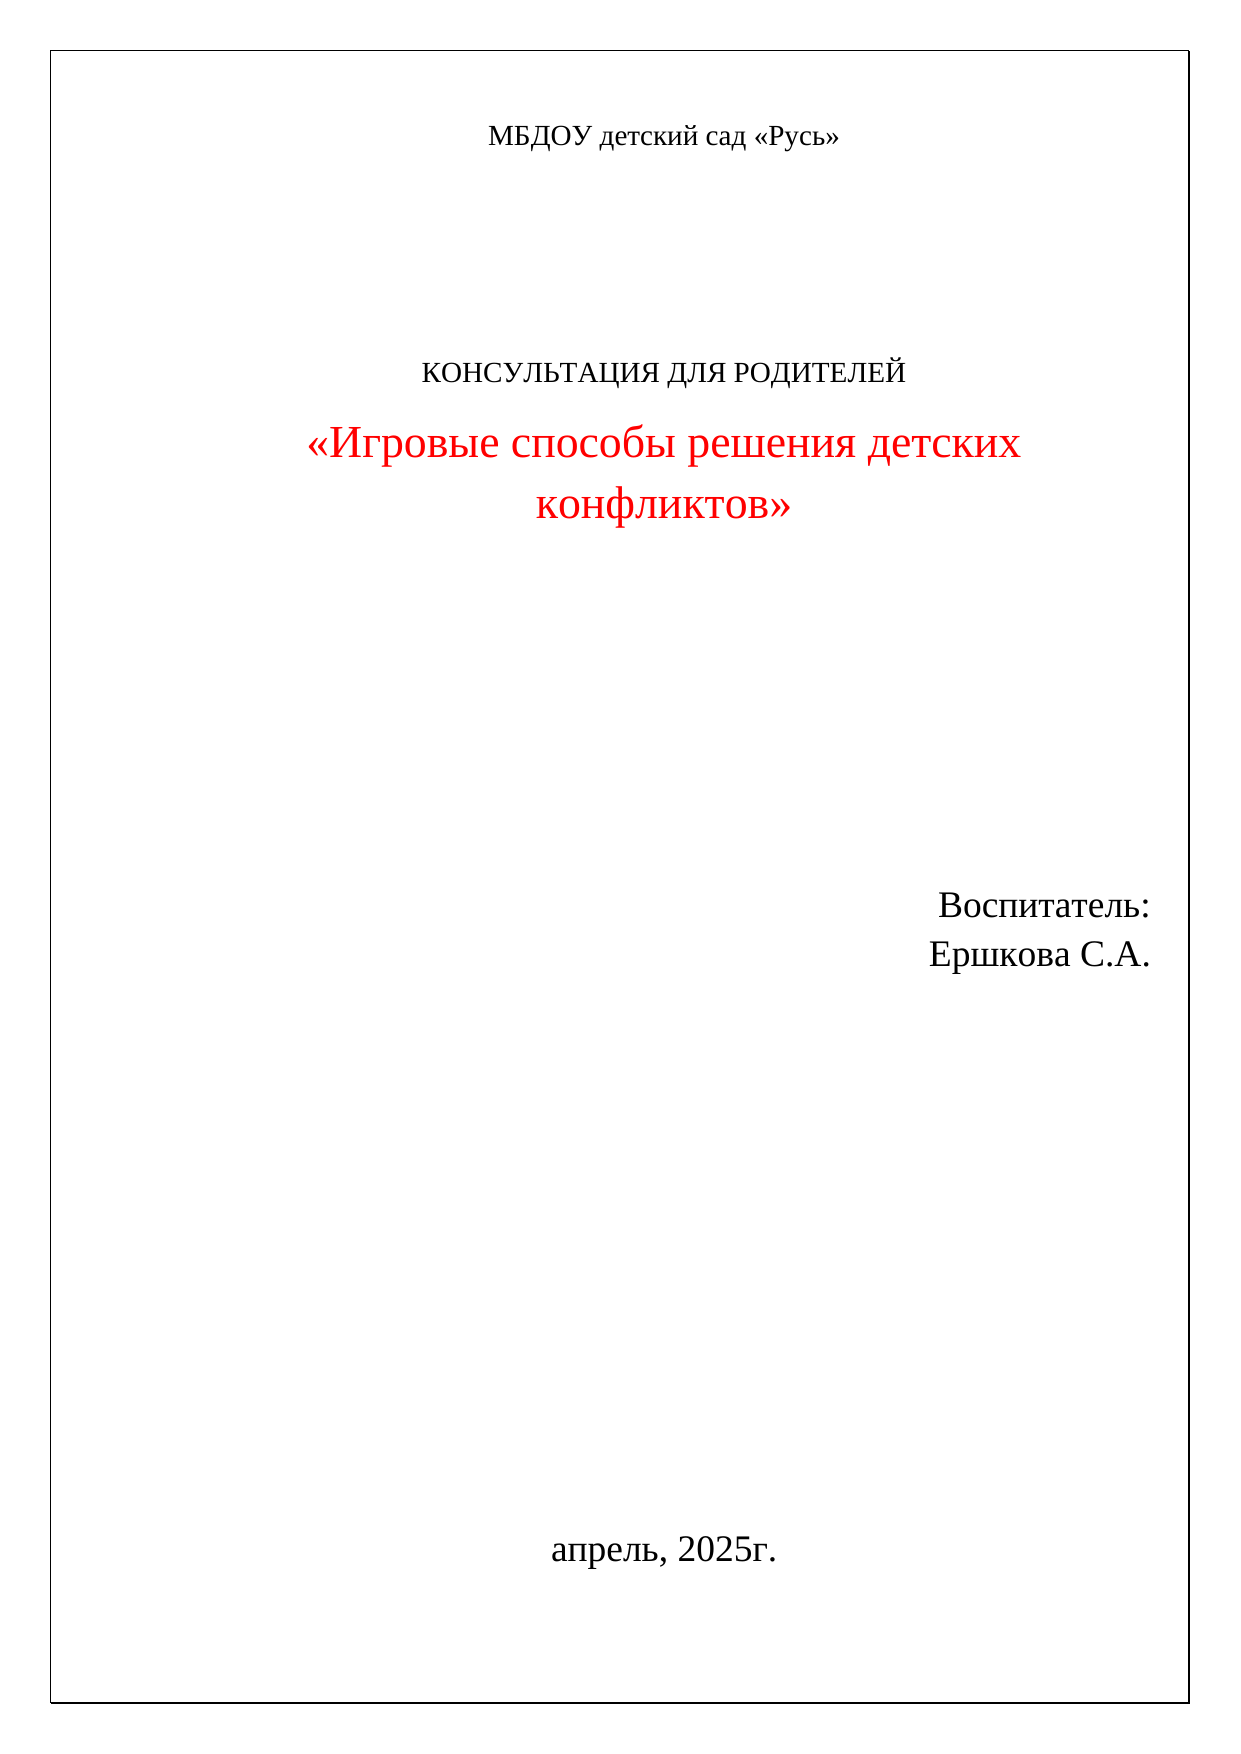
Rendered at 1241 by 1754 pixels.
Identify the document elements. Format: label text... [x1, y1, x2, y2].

text МБДОУ детский сад «Русь» [177, 118, 1151, 152]
text Воспитатель: [177, 882, 1151, 925]
text Ершкова С.А. [177, 932, 1151, 975]
text «Игровые способы решения детских конфликтов» [177, 415, 1151, 528]
text апрель, 2025г. [177, 1527, 1151, 1570]
text КОНСУЛЬТАЦИЯ ДЛЯ РОДИТЕЛЕЙ [177, 356, 1151, 389]
